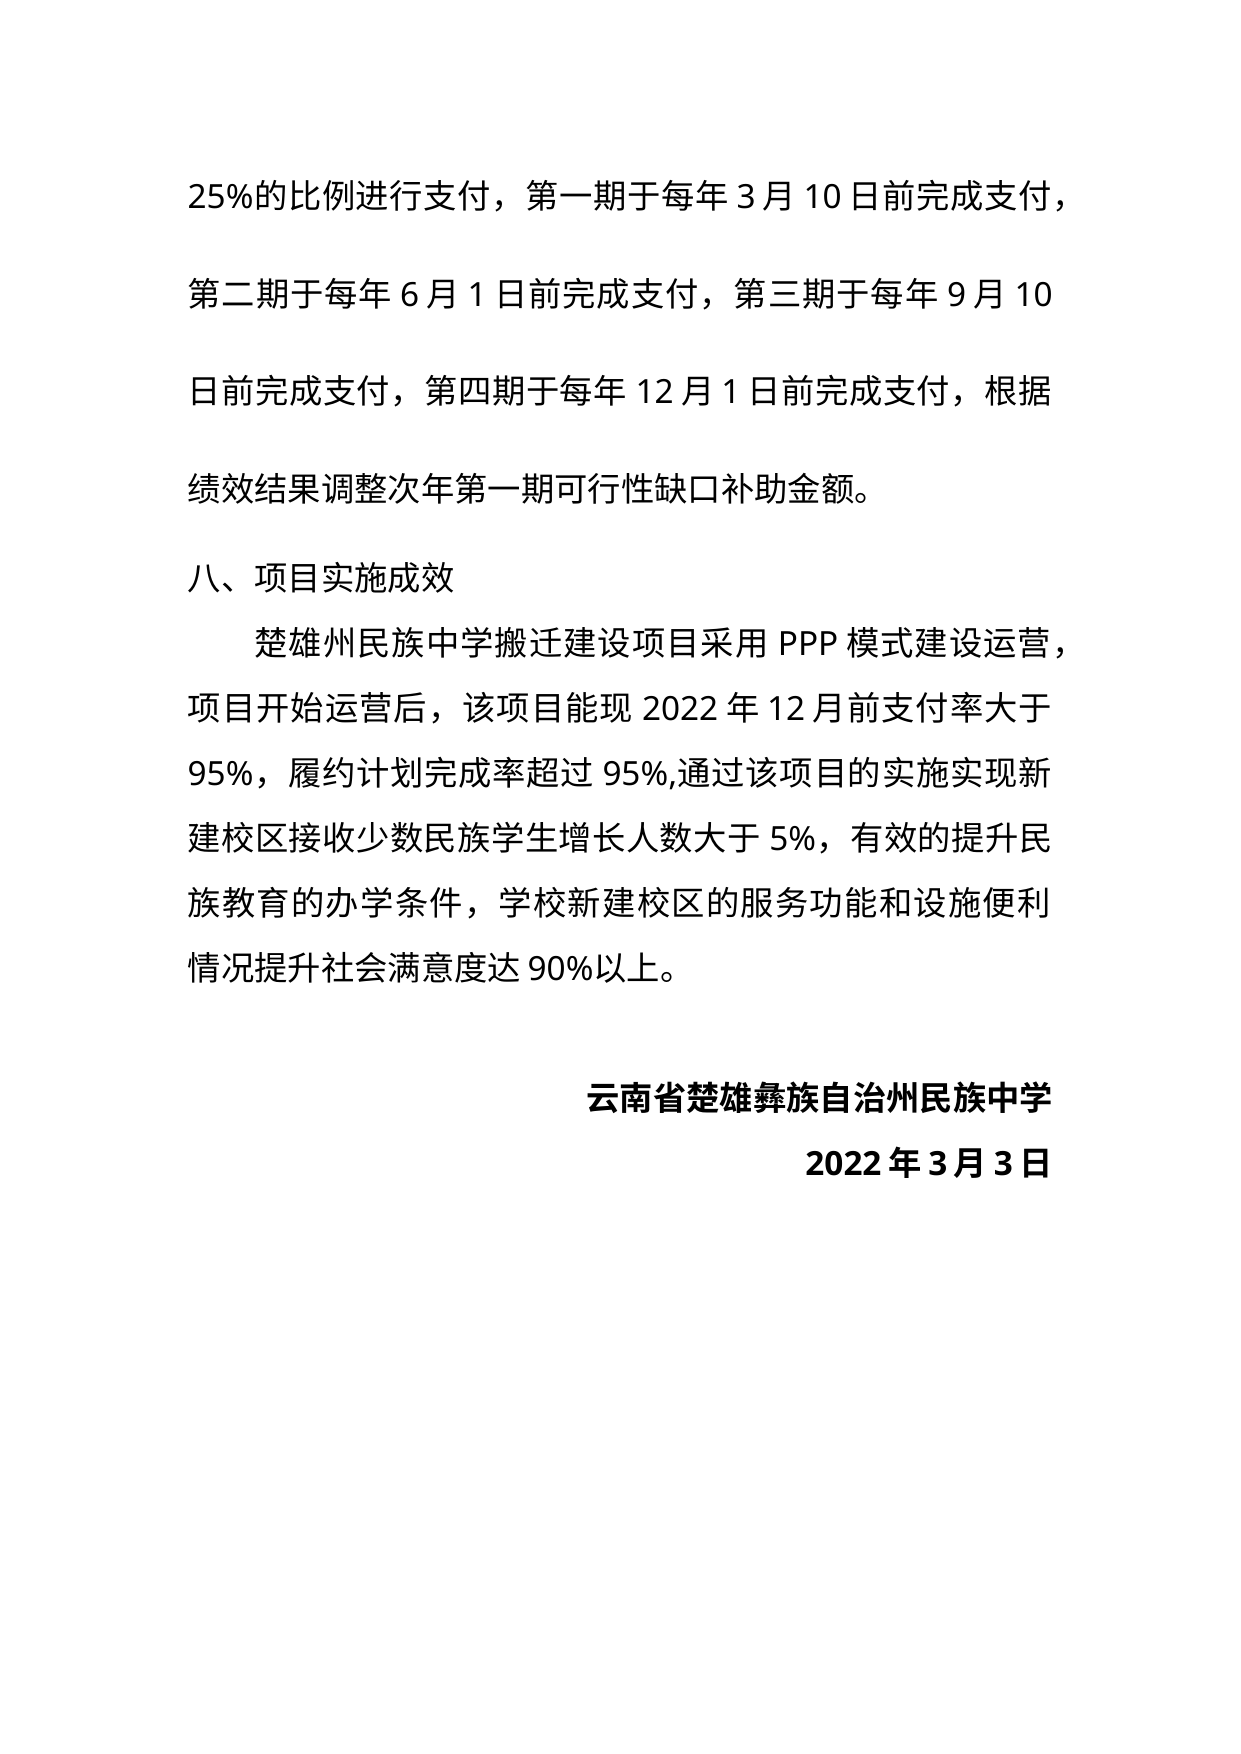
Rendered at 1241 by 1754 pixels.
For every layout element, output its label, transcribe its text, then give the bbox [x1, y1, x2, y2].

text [187, 162, 1053, 519]
text 楚雄州民族中学搬迁建设项目采用PPP模式建设运营，项目开始运营后，该项目能现2022年12月前支付率大于95%，履约计划完成率超过95%,通过该项目的实施实现新建校区接收少数民族学生增长人数大于5%，有效的提升民族教育的办学条件，学校新建校区的服务功能和设施便利情况提升社会满意度达90%以上。 [187, 608, 1053, 998]
text 云南省楚雄彝族自治州民族中学 [187, 1063, 1053, 1128]
text 2022年3月3日 [187, 1128, 1053, 1193]
text 八、项目实施成效 [187, 543, 1053, 608]
